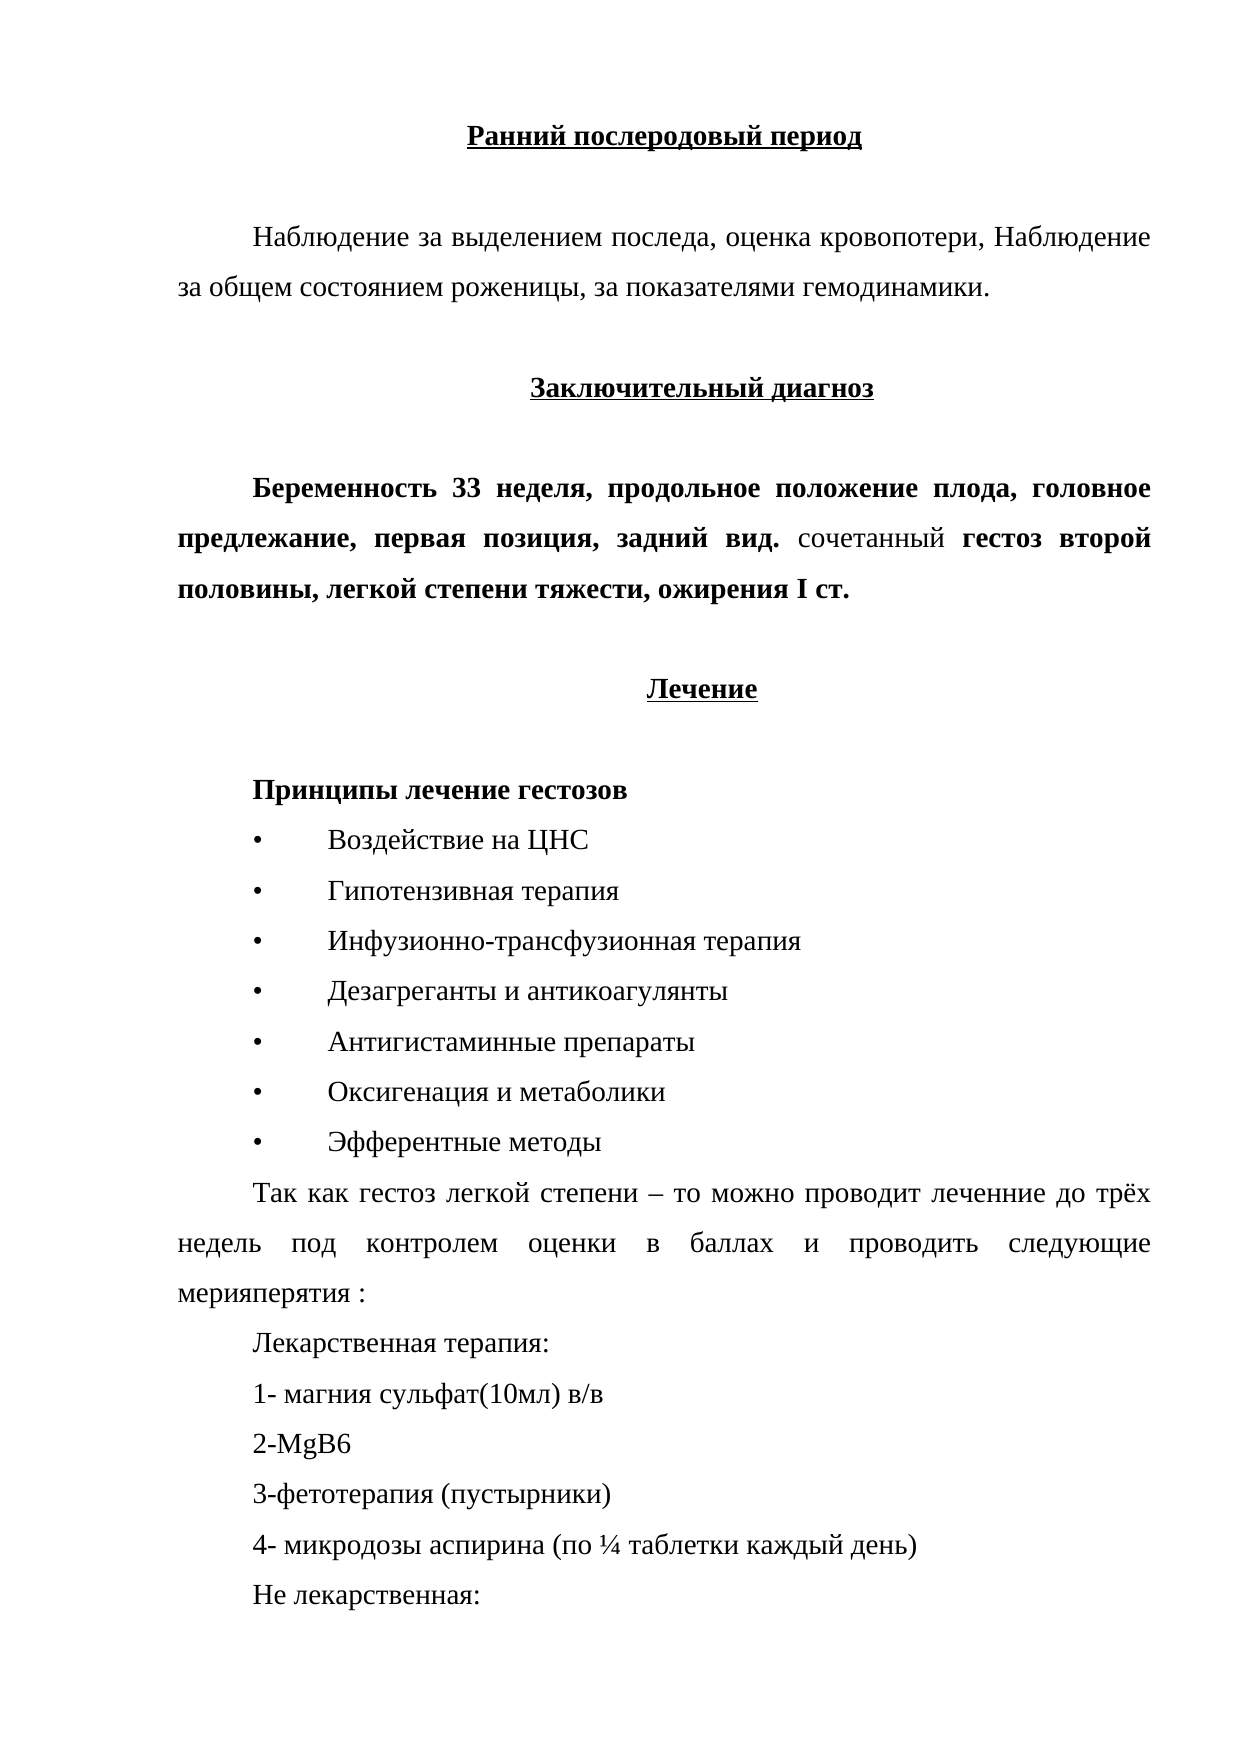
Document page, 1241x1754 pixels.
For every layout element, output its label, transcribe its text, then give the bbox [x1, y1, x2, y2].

text 2-MgB6 [177, 1426, 1152, 1460]
text Беременность 33 неделя, продольное положение плода, головное предлежание, первая позиция, задний вид. сочетанный гестоз второй половины, легкой степени тяжести, ожирения I ст. [177, 470, 1152, 604]
text Лечение [177, 672, 1152, 705]
list Эфферентные методы [177, 1124, 1152, 1158]
text 3-фетотерапия (пустырники) [177, 1477, 1152, 1510]
text 4- микродозы аспирина (по ¼ таблетки каждый день) [177, 1527, 1152, 1560]
text 1- магния сульфат(10мл) в/в [177, 1376, 1152, 1409]
list Антигистаминные препараты [177, 1024, 1152, 1057]
list Оксигенация и метаболики [177, 1074, 1152, 1108]
list Гипотензивная терапия [177, 873, 1152, 906]
list Инфузионно-трансфузионная терапия [177, 923, 1152, 957]
text Наблюдение за выделением последа, оценка кровопотери, Наблюдение за общем состоянием роженицы, за показателями гемодинамики. [177, 219, 1152, 303]
text Не лекарственная: [177, 1577, 1152, 1611]
text Заключительный диагноз [177, 370, 1152, 403]
list Дезагреганты и антикоагулянты [177, 973, 1152, 1007]
text Ранний послеродовый период [177, 118, 1152, 152]
text Лекарственная терапия: [177, 1326, 1152, 1359]
list Воздействие на ЦНС [177, 822, 1152, 856]
text Так как гестоз легкой степени – то можно проводит леченние до трёх недель под контролем оценки в баллах и проводить следующие мерияперятия : [177, 1175, 1152, 1309]
text Принципы лечение гестозов [177, 772, 1152, 806]
